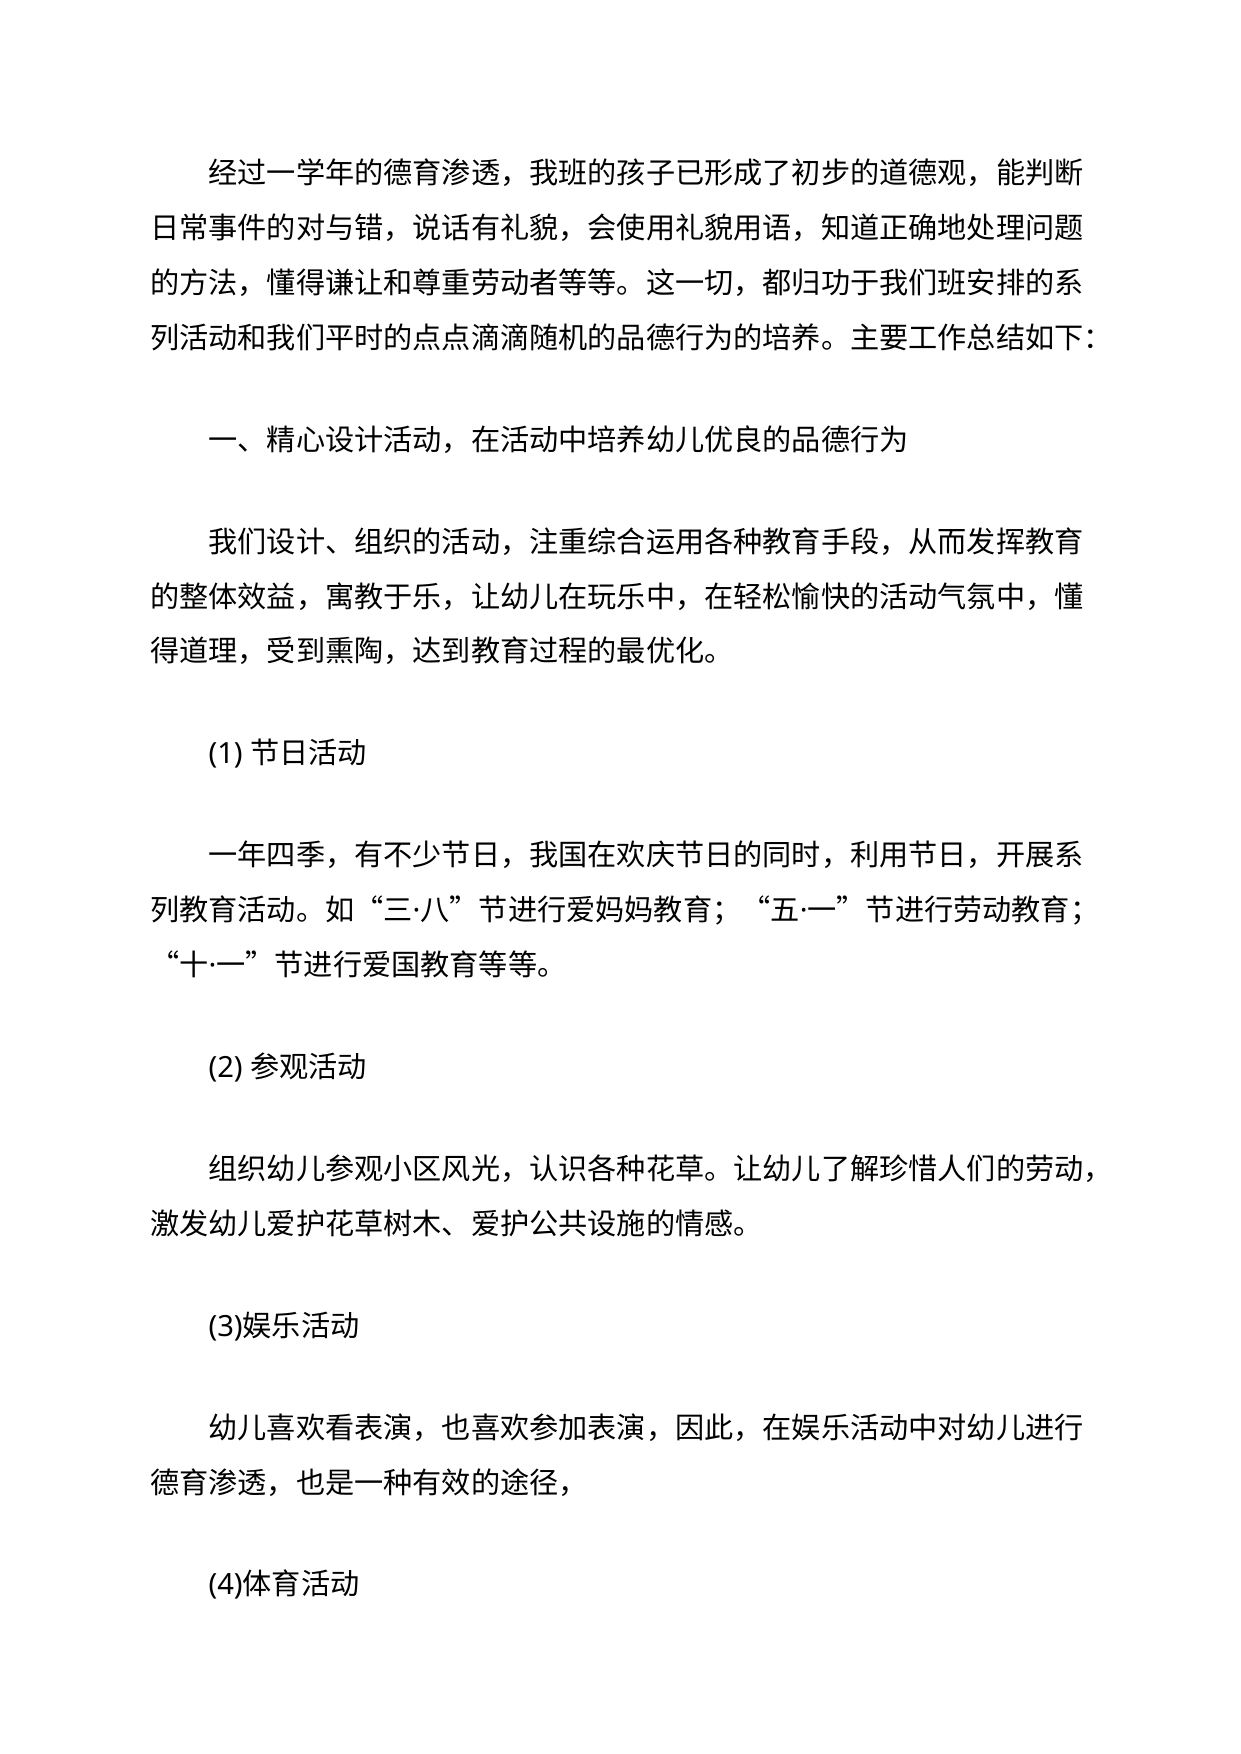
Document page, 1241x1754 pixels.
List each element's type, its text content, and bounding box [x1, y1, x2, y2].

text 一、精心设计活动，在活动中培养幼儿优良的品德行为 [150, 416, 1090, 459]
text 经过一学年的德育渗透，我班的孩子已形成了初步的道德观，能判断日常事件的对与错，说话有礼貌，会使用礼貌用语，知道正确地处理问题的方法，懂得谦让和尊重劳动者等等。这一切，都归功于我们班安排的系列活动和我们平时的点点滴滴随机的品德行为的培养。主要工作总结如下： [150, 150, 1090, 357]
text (3)娱乐活动 [150, 1302, 1090, 1345]
text 幼儿喜欢看表演，也喜欢参加表演，因此，在娱乐活动中对幼儿进行德育渗透，也是一种有效的途径， [150, 1404, 1090, 1501]
text (2) 参观活动 [150, 1044, 1090, 1086]
text (4)体育活动 [150, 1561, 1090, 1603]
text (1) 节日活动 [150, 730, 1090, 772]
text 一年四季，有不少节日，我国在欢庆节日的同时，利用节日，开展系列教育活动。如“三·八”节进行爱妈妈教育；“五·一”节进行劳动教育；“十·一”节进行爱国教育等等。 [150, 832, 1090, 984]
text 组织幼儿参观小区风光，认识各种花草。让幼儿了解珍惜人们的劳动，激发幼儿爱护花草树木、爱护公共设施的情感。 [150, 1146, 1090, 1243]
text 我们设计、组织的活动，注重综合运用各种教育手段，从而发挥教育的整体效益，寓教于乐，让幼儿在玩乐中，在轻松愉快的活动气氛中，懂得道理，受到熏陶，达到教育过程的最优化。 [150, 518, 1090, 670]
